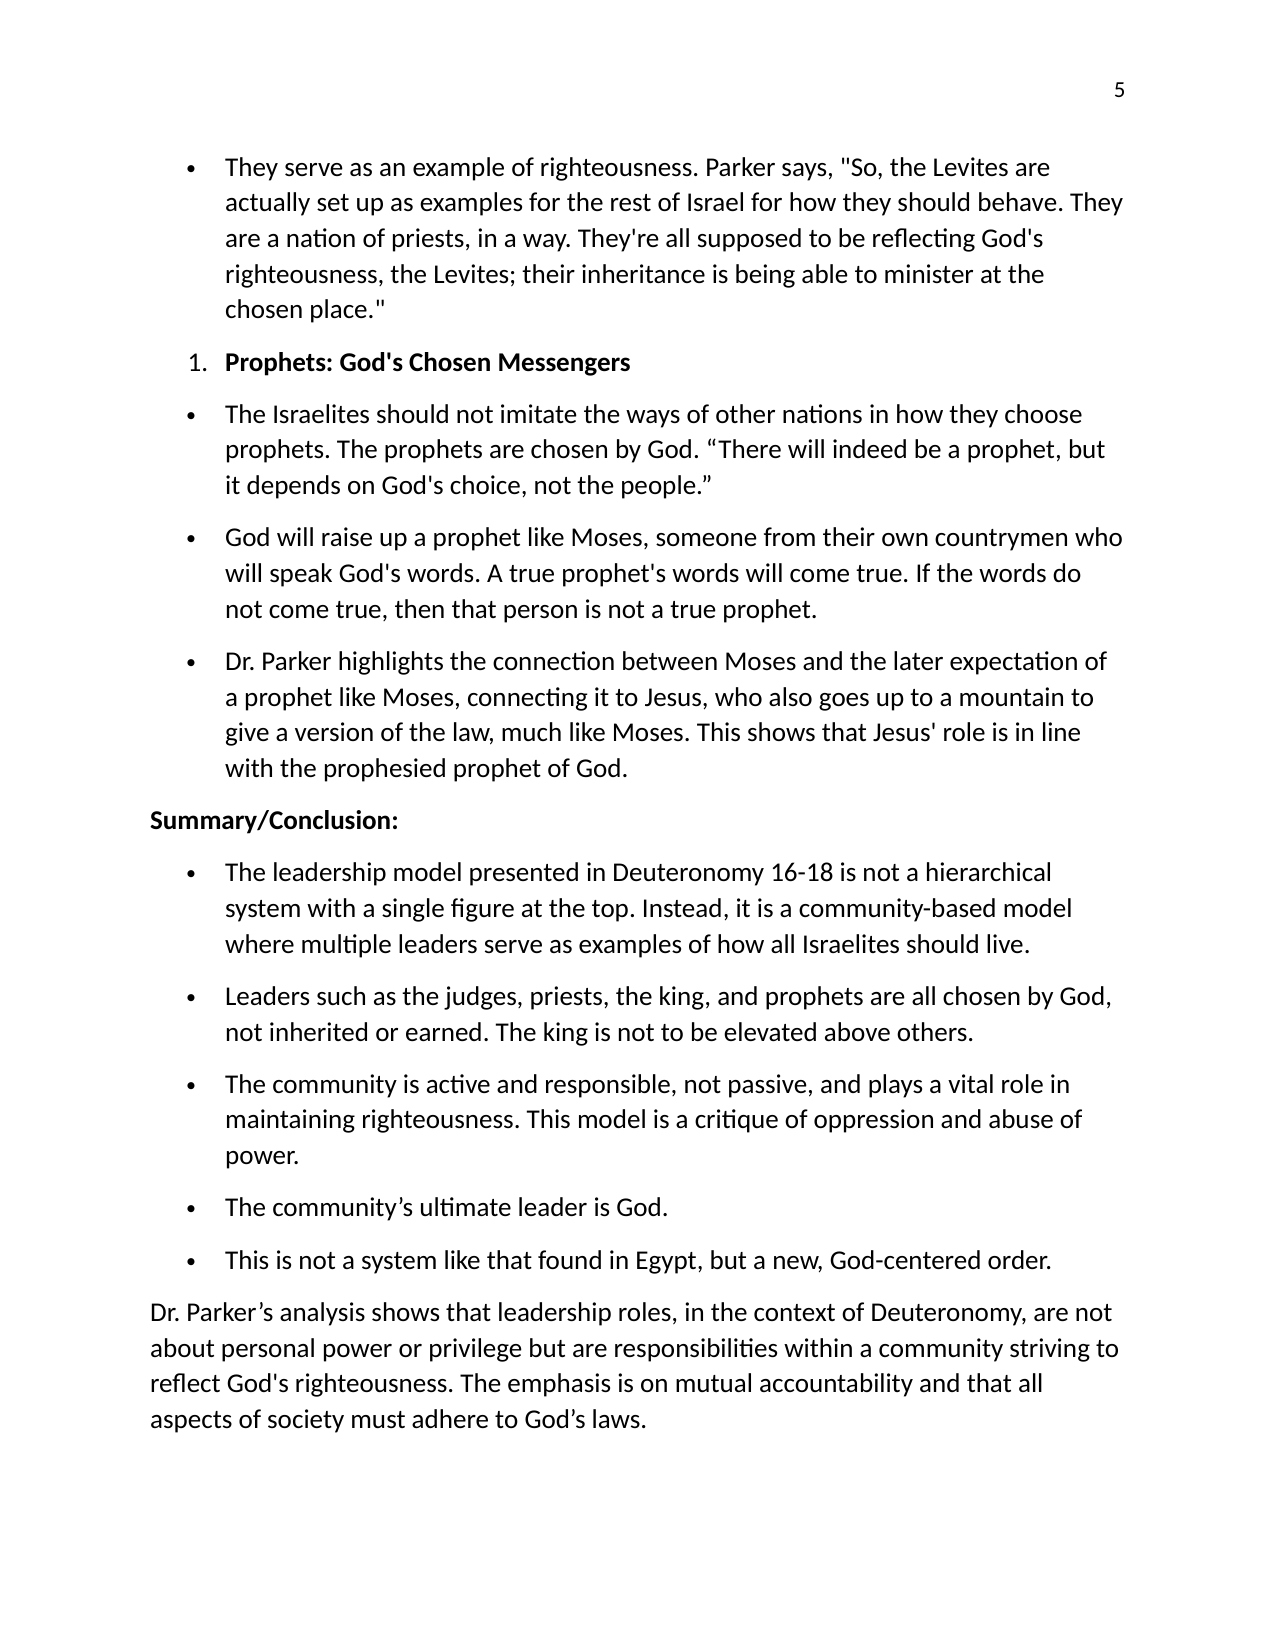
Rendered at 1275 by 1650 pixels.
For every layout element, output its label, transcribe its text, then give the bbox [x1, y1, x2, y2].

text Summary/Conclusion: [150, 803, 1125, 836]
list The community is active and responsible, not passive, and plays a vital role in maintaining righteousness. This model is a critique of oppression and abuse of power. [187, 1067, 1125, 1171]
list Leaders such as the judges, priests, the king, and prophets are all chosen by God, not inherited or earned. The king is not to be elevated above others. [187, 979, 1125, 1048]
list Prophets: God's Chosen Messengers [187, 345, 1125, 378]
list This is not a system like that found in Egypt, but a new, God-centered order. [187, 1243, 1125, 1276]
list They serve as an example of righteousness. Parker says, "So, the Levites are actually set up as examples for the rest of Israel for how they should behave. They are a nation of priests, in a way. They're all supposed to be reflecting God's righteousness, the Levites; their inheritance is being able to minister at the chosen place." [187, 150, 1125, 326]
list The leadership model presented in Deuteronomy 16-18 is not a hierarchical system with a single figure at the top. Instead, it is a community-based model where multiple leaders serve as examples of how all Israelites should live. [187, 856, 1125, 960]
list God will raise up a prophet like Moses, someone from their own countrymen who will speak God's words. A true prophet's words will come true. If the words do not come true, then that person is not a true prophet. [187, 521, 1125, 625]
list The community’s ultimate leader is God. [187, 1191, 1125, 1224]
list Dr. Parker highlights the connection between Moses and the later expectation of a prophet like Moses, connecting it to Jesus, who also goes up to a mountain to give a version of the law, much like Moses. This shows that Jesus' role is in line with the prophesied prophet of God. [187, 644, 1125, 784]
list The Israelites should not imitate the ways of other nations in how they choose prophets. The prophets are chosen by God. “There will indeed be a prophet, but it depends on God's choice, not the people.” [187, 397, 1125, 501]
text Dr. Parker’s analysis shows that leadership roles, in the context of Deuteronomy, are not about personal power or privilege but are responsibilities within a community striving to reflect God's righteousness. The emphasis is on mutual accountability and that all aspects of society must adhere to God’s laws. [150, 1295, 1125, 1435]
